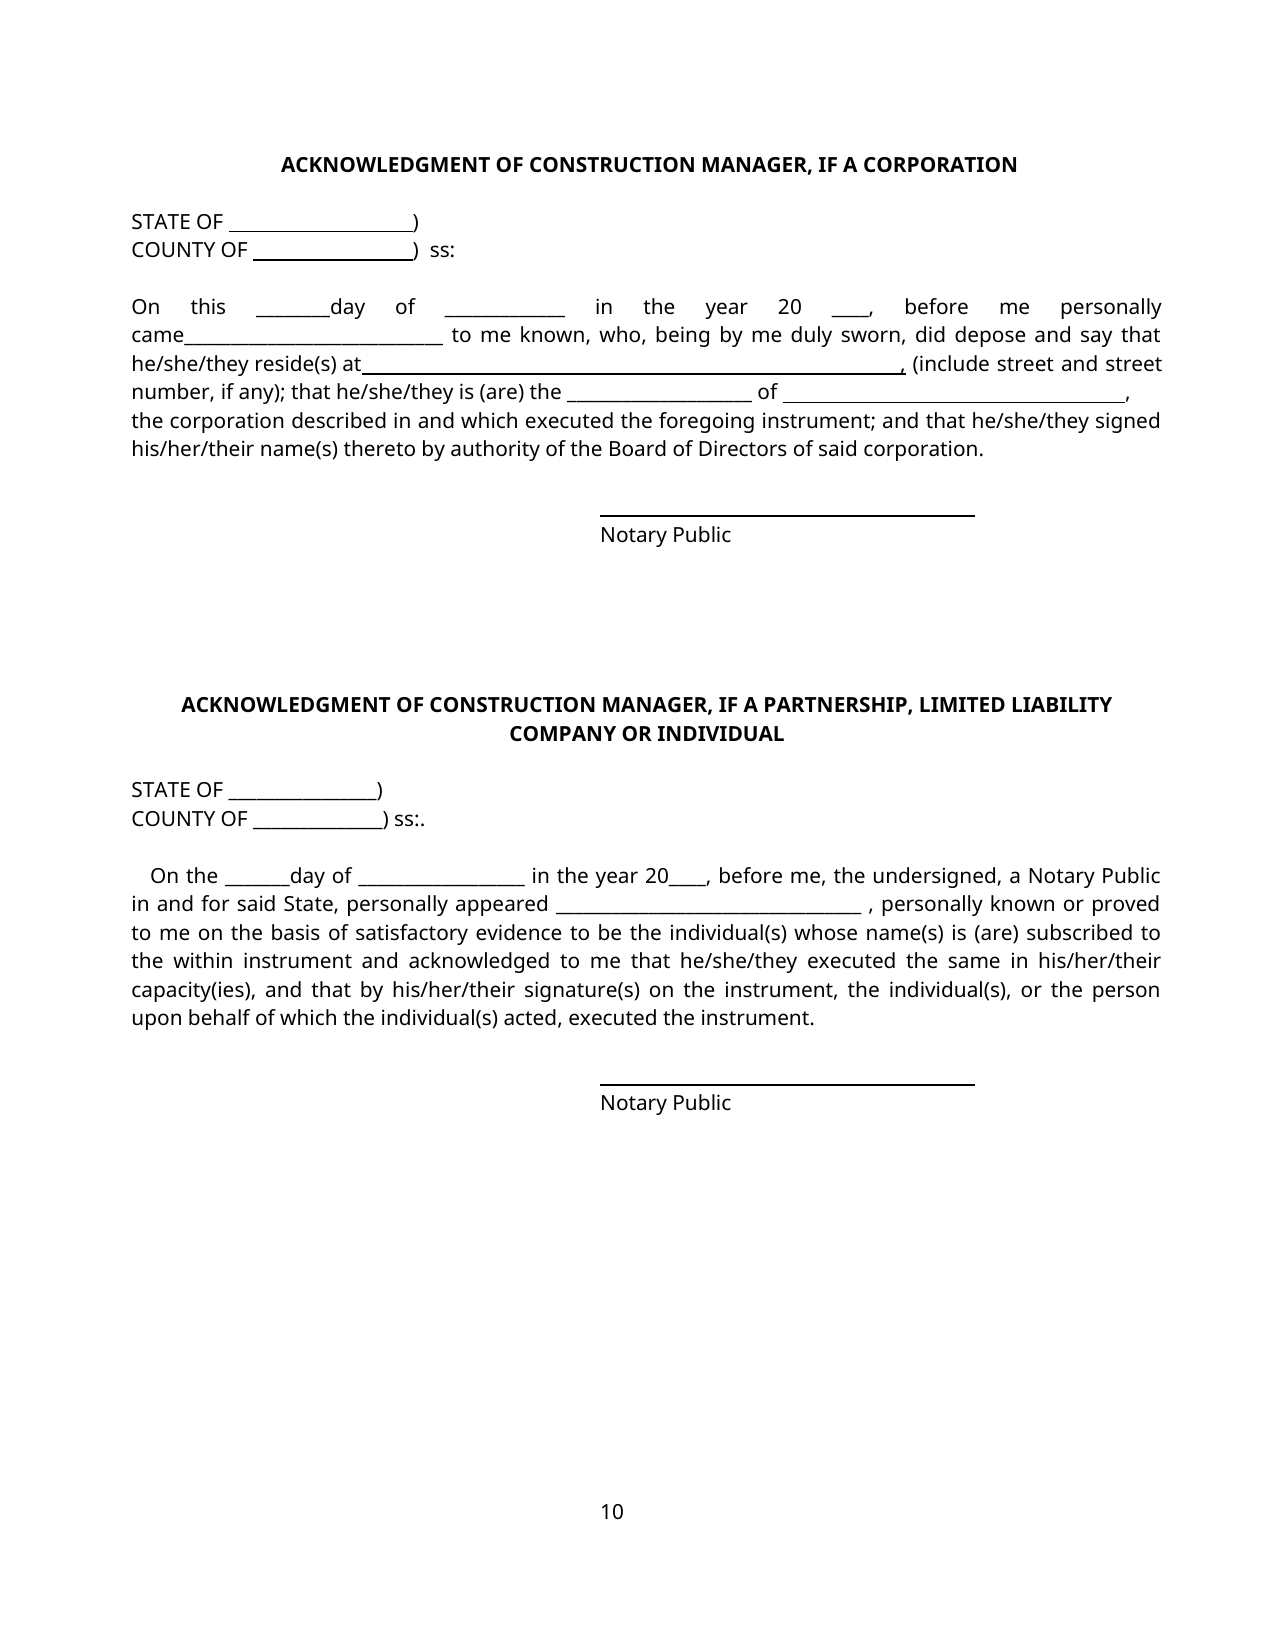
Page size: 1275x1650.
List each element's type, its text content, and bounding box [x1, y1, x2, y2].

text On the _______day of __________________ in the year 20____, before me, the undersigned, a Notary Public in and for said State, personally appeared _________________________________ , personally known or proved to me on the basis of satisfactory evidence to be the individual(s) whose name(s) is (are) subscribed to the within instrument and acknowledged to me that he/she/they executed the same in his/her/their capacity(ies), and that by his/her/their signature(s) on the instrument, the individual(s), or the person upon behalf of which the individual(s) acted, executed the instrument. [131, 861, 1162, 1032]
text Notary Public [131, 520, 1162, 548]
text ACKNOWLEDGMENT OF CONSTRUCTION MANAGER, IF A PARTNERSHIP, LIMITED LIABILITY COMPANY OR INDIVIDUAL [131, 690, 1162, 747]
text COUNTY OF ) ss: [131, 235, 1162, 264]
text COUNTY OF ______________) ss:. [131, 804, 1162, 832]
text ACKNOWLEDGMENT OF CONSTRUCTION MANAGER, IF A CORPORATION [131, 150, 1162, 178]
text STATE OF ________________) [131, 776, 1162, 804]
text Notary Public [131, 1060, 1162, 1117]
text STATE OF ) [131, 207, 1162, 235]
text On this ________day of _____________ in the year 20 ____, before me personally came____________________________ to me known, who, being by me duly sworn, did depose and say that he/she/they reside(s) at , (include street and street number, if any); that he/she/they is (are) the ____________________ of , the corporation described in and which executed the foregoing instrument; and that he/she/they signed his/her/their name(s) thereto by authority of the Board of Directors of said corporation. [131, 292, 1162, 463]
